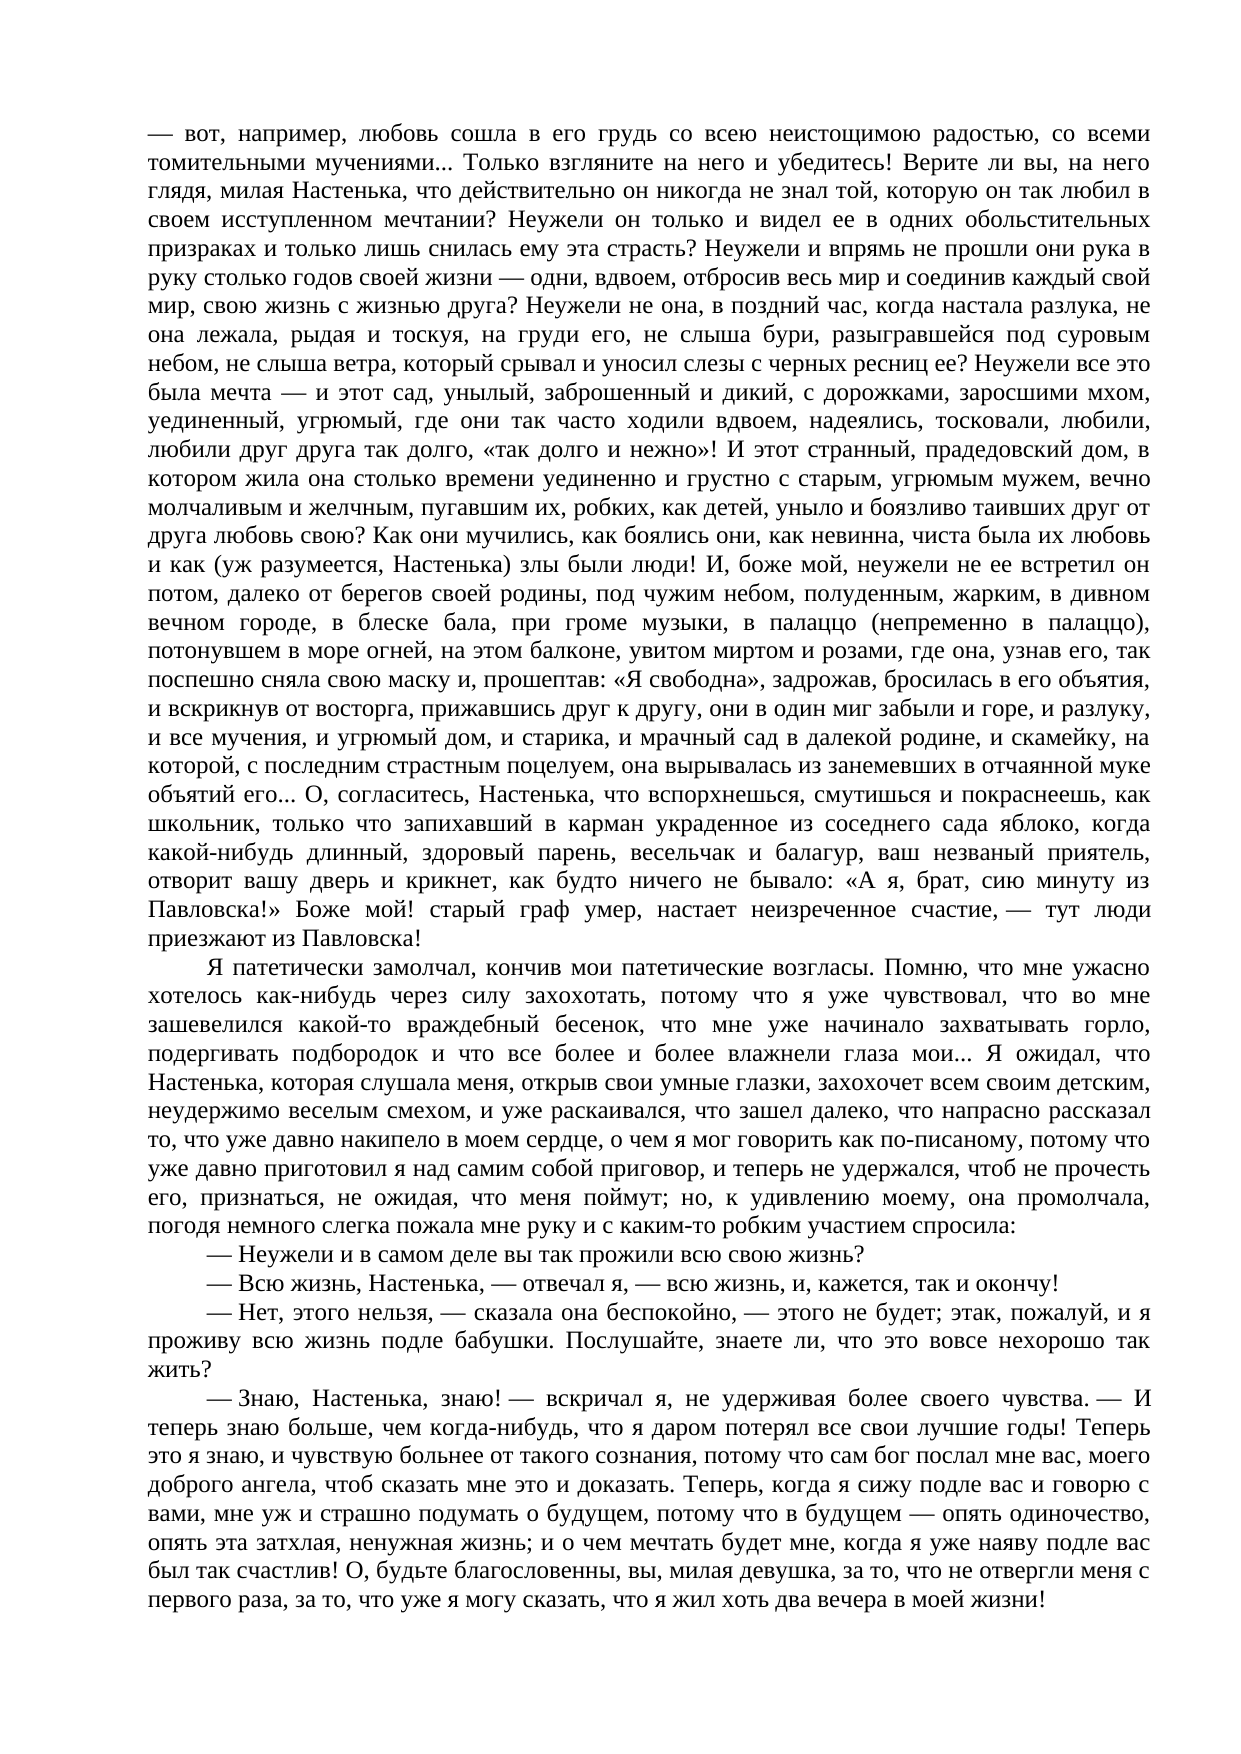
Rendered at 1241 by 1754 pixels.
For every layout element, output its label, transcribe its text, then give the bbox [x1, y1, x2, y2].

text — Знаю, Настенька, знаю! — вскричал я, не удерживая более своего чувства. — И теперь знаю больше, чем когда-нибудь, что я даром потерял все свои лучшие годы! Теперь это я знаю, и чувствую больнее от такого сознания, потому что сам бог послал мне вас, моего доброго ангела, чтоб сказать мне это и доказать. Теперь, когда я сижу подле вас и говорю с вами, мне уж и страшно подумать о будущем, потому что в будущем — опять одиночество, опять эта затхлая, ненужная жизнь; и о чем мечтать будет мне, когда я уже наяву подле вас был так счастлив! О, будьте благословенны, вы, милая девушка, за то, что не отвергли меня с первого раза, за то, что уже я могу сказать, что я жил хоть два вечера в моей жизни! [148, 1383, 1152, 1613]
text Я патетически замолчал, кончив мои патетические возгласы. Помню, что мне ужасно хотелось как-нибудь через силу захохотать, потому что я уже чувствовал, что во мне зашевелился какой-то враждебный бесенок, что мне уже начинало захватывать горло, подергивать подбородок и что все более и более влажнели глаза мои... Я ожидал, что Настенька, которая слушала меня, открыв свои умные глазки, захохочет всем своим детским, неудержимо веселым смехом, и уже раскаивался, что зашел далеко, что напрасно рассказал то, что уже давно накипело в моем сердце, о чем я мог говорить как по-писаному, потому что уже давно приготовил я над самим собой приговор, и теперь не удержался, чтоб не прочесть его, признаться, не ожидая, что меня поймут; но, к удивлению моему, она промолчала, погодя немного слегка пожала мне руку и с каким-то робким участием спросила: [148, 952, 1152, 1239]
text — Нет, этого нельзя, — сказала она беспокойно, — этого не будет; этак, пожалуй, и я проживу всю жизнь подле бабушки. Послушайте, знаете ли, что это вовсе нехорошо так жить? [148, 1297, 1152, 1383]
text — Неужели и в самом деле вы так прожили всю свою жизнь? [148, 1239, 1152, 1268]
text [148, 118, 1152, 952]
text — Всю жизнь, Настенька, — отвечал я, — всю жизнь, и, кажется, так и окончу! [148, 1268, 1152, 1297]
